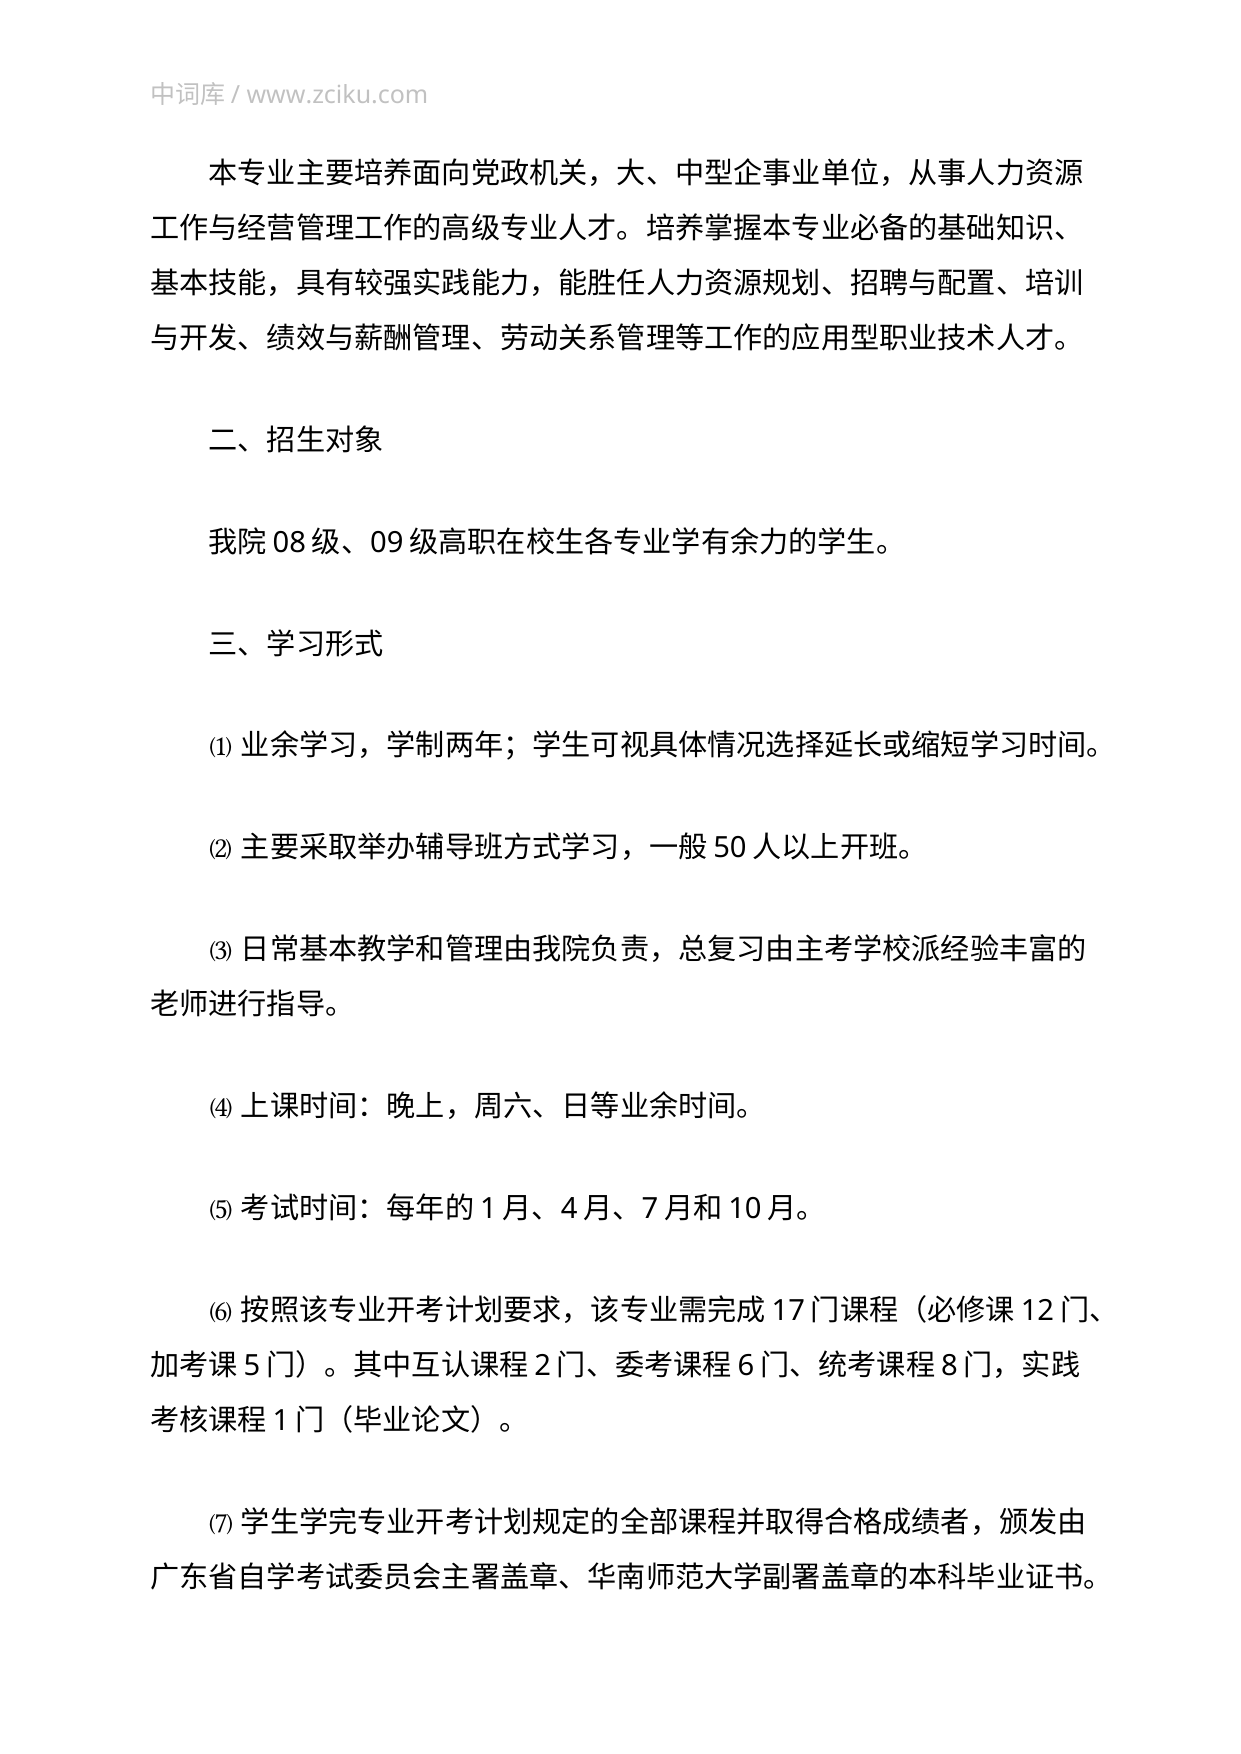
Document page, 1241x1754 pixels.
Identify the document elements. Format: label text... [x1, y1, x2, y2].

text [150, 1499, 1090, 1596]
text 我院08级、09级高职在校生各专业学有余力的学生。 [150, 518, 1090, 561]
text ⑸ 考试时间：每年的1月、4月、7月和10月。 [150, 1185, 1090, 1227]
text ⑶ 日常基本教学和管理由我院负责，总复习由主考学校派经验丰富的老师进行指导。 [150, 926, 1090, 1023]
text ⑵ 主要采取举办辅导班方式学习，一般50人以上开班。 [150, 824, 1090, 866]
text ⑹ 按照该专业开考计划要求，该专业需完成17门课程（必修课12门、加考课5门）。其中互认课程2门、委考课程6门、统考课程8门，实践考核课程1门（毕业论文）。 [150, 1287, 1090, 1439]
text 三、学习形式 [150, 620, 1090, 662]
text ⑷ 上课时间：晚上，周六、日等业余时间。 [150, 1083, 1090, 1125]
text 本专业主要培养面向党政机关，大、中型企事业单位，从事人力资源工作与经营管理工作的高级专业人才。培养掌握本专业必备的基础知识、基本技能，具有较强实践能力，能胜任人力资源规划、招聘与配置、培训与开发、绩效与薪酬管理、劳动关系管理等工作的应用型职业技术人才。 [150, 150, 1090, 357]
text 二、招生对象 [150, 416, 1090, 459]
text ⑴ 业余学习，学制两年；学生可视具体情况选择延长或缩短学习时间。 [150, 722, 1090, 764]
